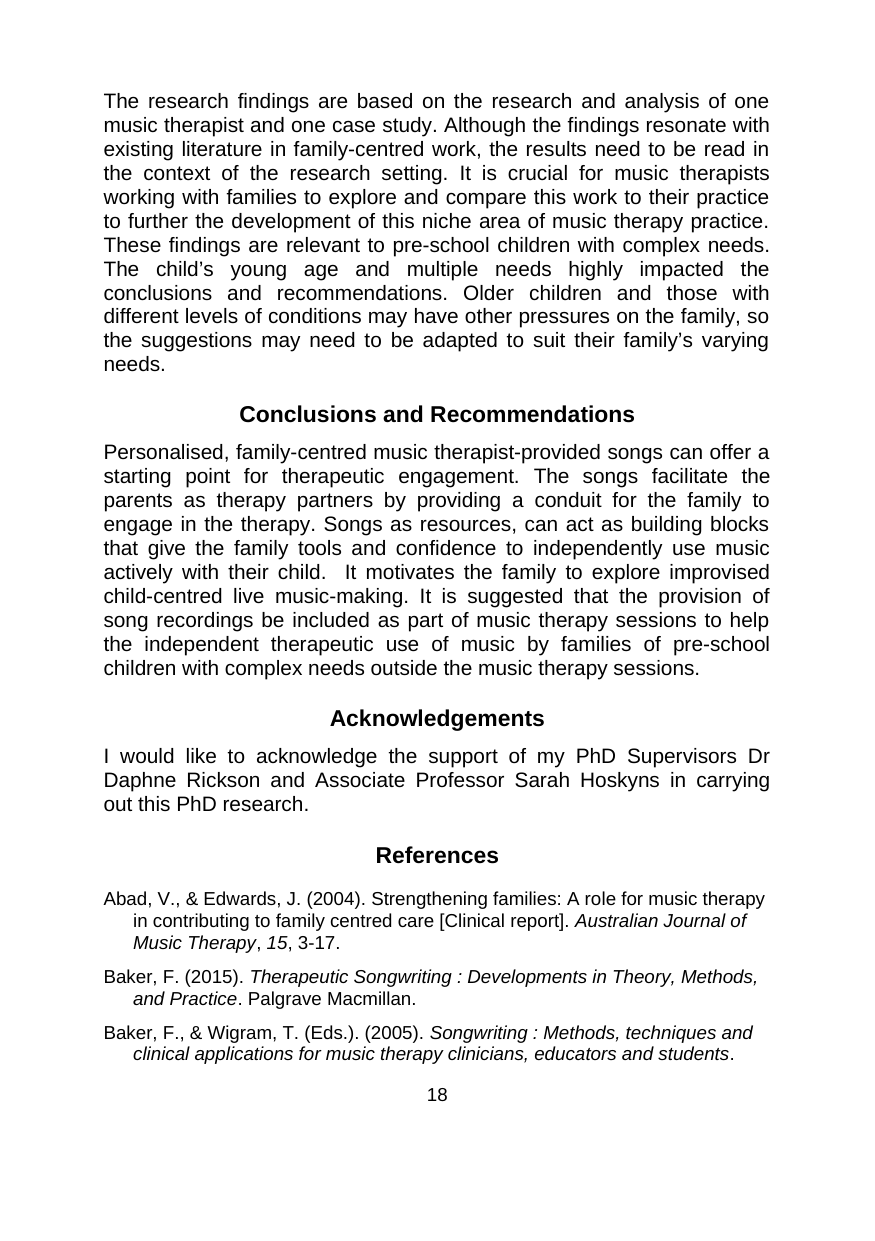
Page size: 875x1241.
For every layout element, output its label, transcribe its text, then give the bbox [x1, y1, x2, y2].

text Abad, V., & Edwards, J. (2004). Strengthening families: A role for music therapy in contributing to family centred care [Clinical report]. Australian Journal of Music Therapy, 15, 3-17. [103, 882, 771, 953]
text The research findings are based on the research and analysis of one music therapist and one case study. Although the findings resonate with existing literature in family-centred work, the results need to be read in the context of the research setting. It is crucial for music therapists working with families to explore and compare this work to their practice to further the development of this niche area of music therapy practice. These findings are relevant to pre-school children with complex needs. The child’s young age and multiple needs highly impacted the conclusions and recommendations. Older children and those with different levels of conditions may have other pressures on the family, so the suggestions may need to be adapted to suit their family’s varying needs. [103, 89, 771, 376]
text References [103, 840, 771, 869]
text Conclusions and Recommendations [103, 401, 771, 427]
text I would like to acknowledge the support of my PhD Supervisors Dr Daphne Rickson and Associate Professor Sarah Hoskyns in carrying out this PhD research. [103, 743, 771, 815]
text Personalised, family-centred music therapist-provided songs can offer a starting point for therapeutic engagement. The songs facilitate the parents as therapy partners by providing a conduit for the family to engage in the therapy. Songs as resources, can act as building blocks that give the family tools and confidence to independently use music actively with their child. It motivates the family to explore improvised child-centred live music-making. It is suggested that the provision of song recordings be included as part of music therapy sessions to help the independent therapeutic use of music by families of pre-school children with complex needs outside the music therapy sessions. [103, 440, 771, 679]
text Baker, F. (2015). Therapeutic Songwriting : Developments in Theory, Methods, and Practice. Palgrave Macmillan. [103, 966, 771, 1009]
text Acknowledgements [103, 704, 771, 731]
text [103, 1022, 771, 1065]
